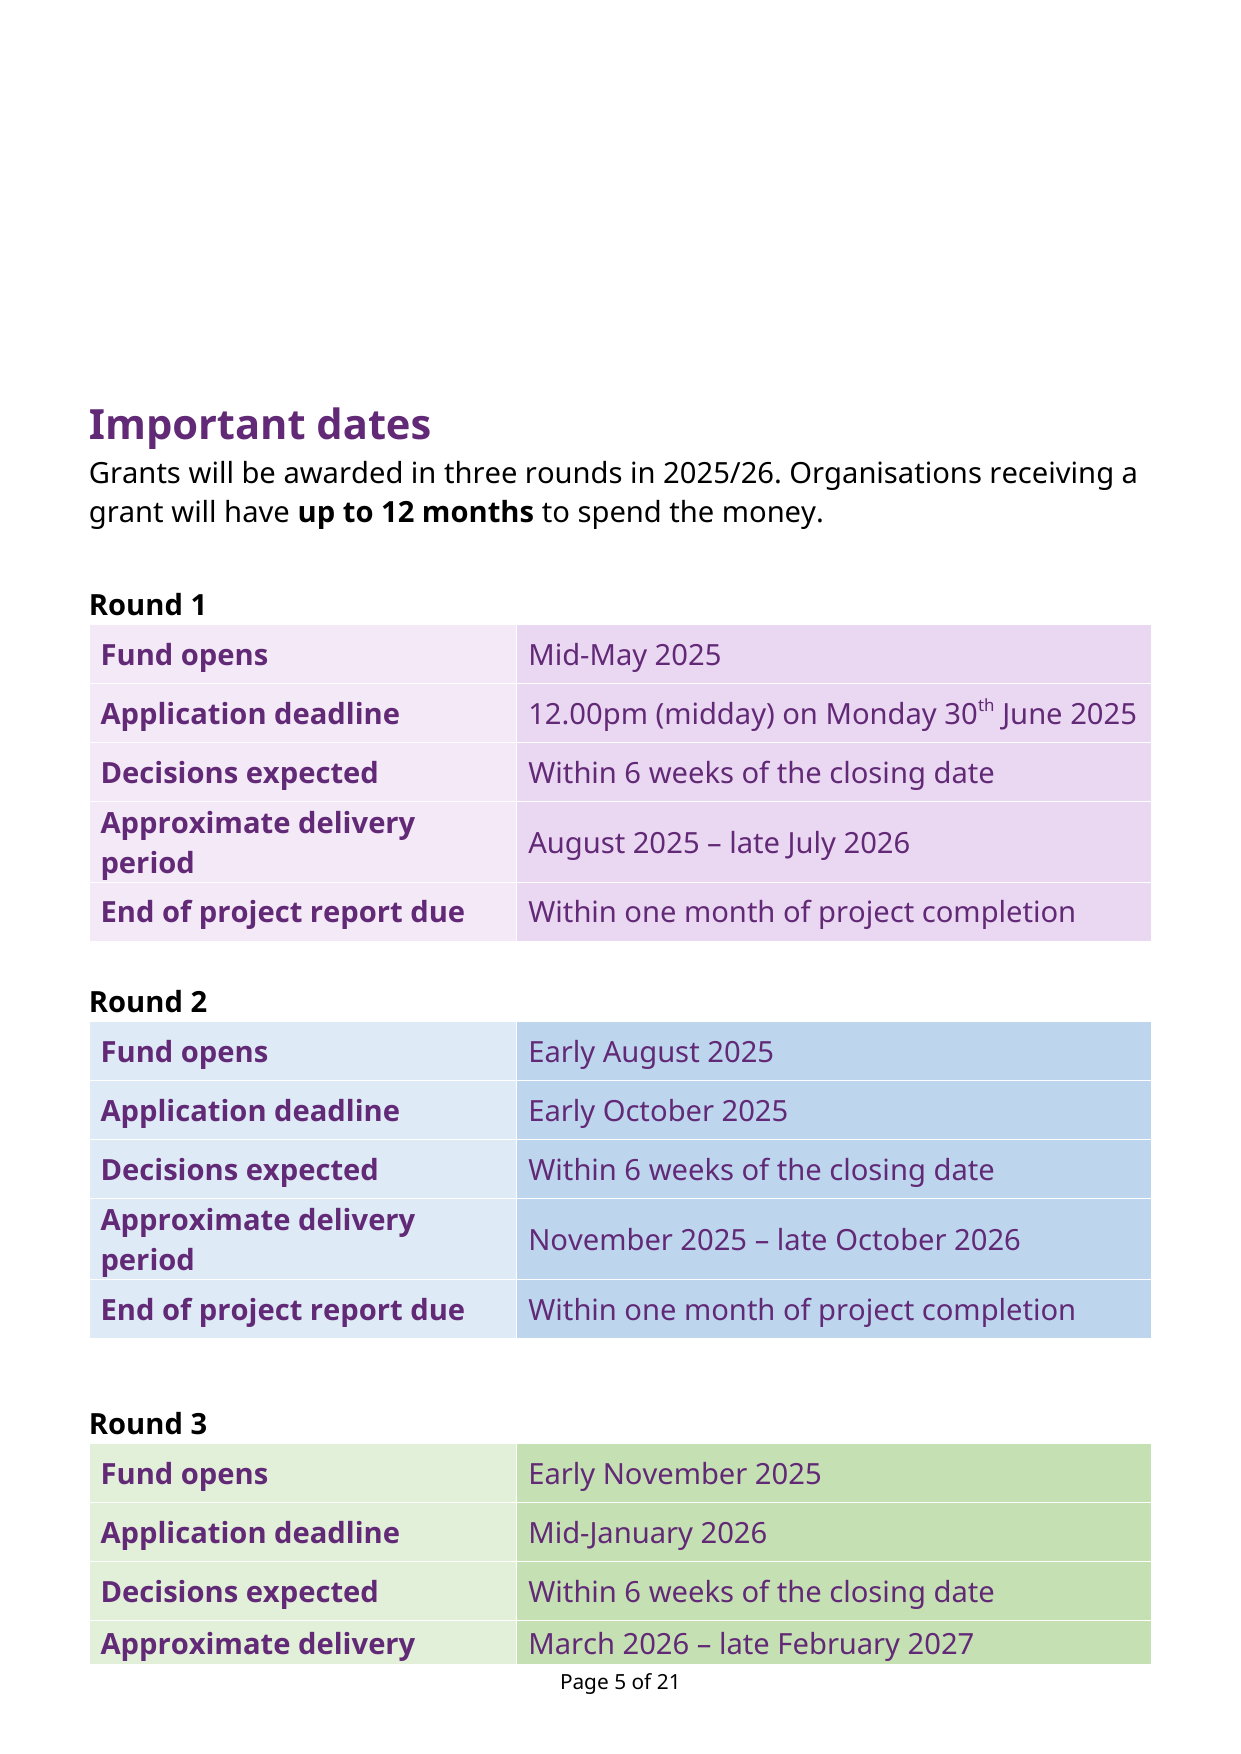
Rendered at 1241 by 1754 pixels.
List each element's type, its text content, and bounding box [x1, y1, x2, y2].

table_cell Application deadline [90, 1081, 516, 1139]
text Round 3 [89, 1403, 1152, 1443]
table_cell Within 6 weeks of the closing date [517, 743, 1151, 801]
table_cell November 2025 – late October 2026 [517, 1199, 1151, 1279]
table_cell Approximate delivery period [90, 1199, 516, 1279]
table_header Fund opens [90, 1022, 516, 1080]
table_header Fund opens [90, 625, 516, 683]
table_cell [517, 1621, 1151, 1664]
table_cell Application deadline [90, 1503, 516, 1561]
table_header Early August 2025 [517, 1022, 1151, 1080]
table_cell Application deadline [90, 684, 516, 742]
table_cell Decisions expected [90, 1140, 516, 1198]
text Round 1 [89, 584, 1152, 624]
table_cell End of project report due [90, 883, 516, 941]
table_cell August 2025 – late July 2026 [517, 802, 1151, 882]
table_cell Mid-January 2026 [517, 1503, 1151, 1561]
table_cell Approximate delivery period [90, 802, 516, 882]
text Important dates [89, 395, 1152, 452]
table_cell Within 6 weeks of the closing date [517, 1562, 1151, 1620]
table_cell Decisions expected [90, 1562, 516, 1620]
table_cell Within 6 weeks of the closing date [517, 1140, 1151, 1198]
table_cell End of project report due [90, 1280, 516, 1338]
table_cell Within one month of project completion [517, 1280, 1151, 1338]
table_header Mid-May 2025 [517, 625, 1151, 683]
text Grants will be awarded in three rounds in 2025/26. Organisations receiving a grant will have up to 12 months to spend the money. [89, 452, 1152, 531]
table_header Fund opens [90, 1444, 516, 1502]
text Round 2 [89, 981, 1152, 1021]
table_cell 12.00pm (midday) on Monday 30th June 2025 [517, 684, 1151, 742]
table_cell Early October 2025 [517, 1081, 1151, 1139]
table_cell Within one month of project completion [517, 883, 1151, 941]
table_cell Decisions expected [90, 743, 516, 801]
table_header Early November 2025 [517, 1444, 1151, 1502]
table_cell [90, 1621, 516, 1664]
